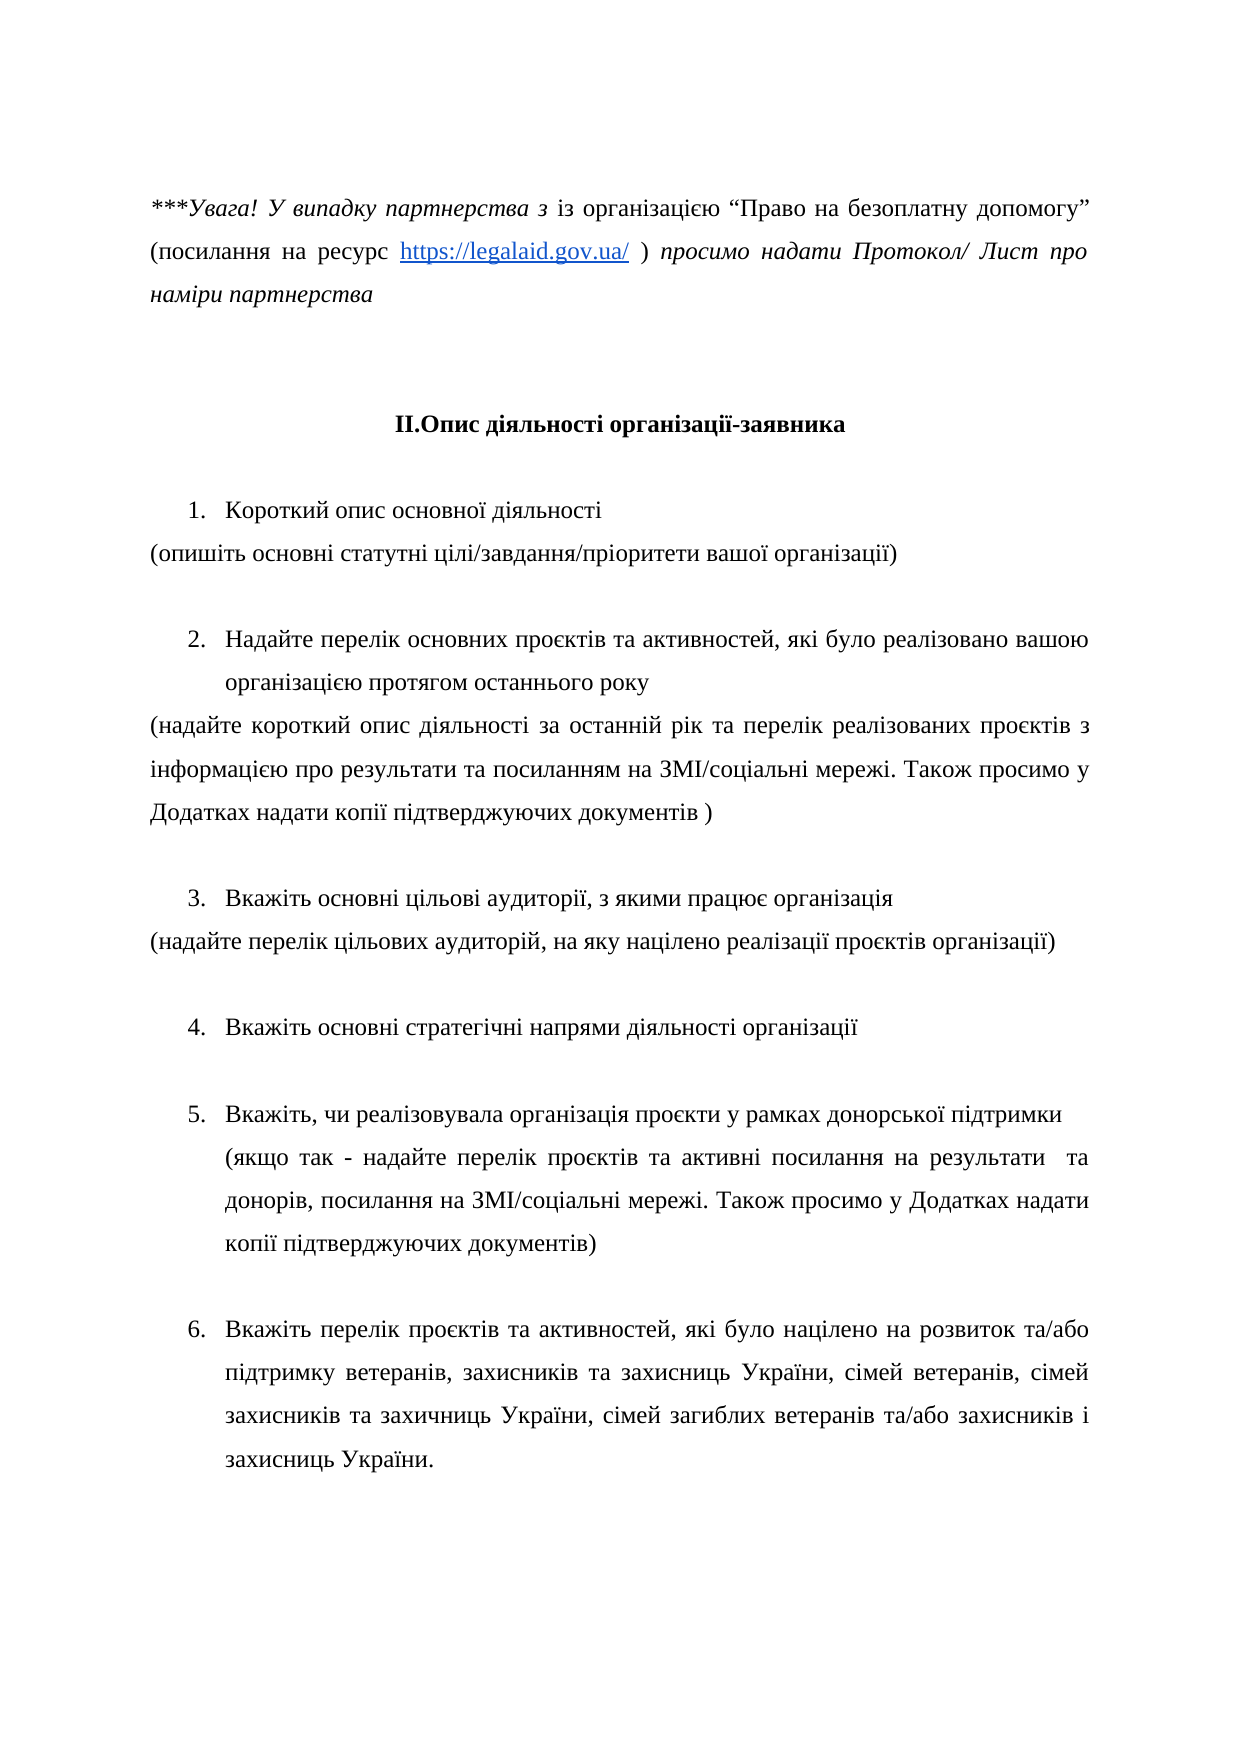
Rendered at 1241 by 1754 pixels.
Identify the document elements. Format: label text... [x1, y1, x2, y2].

list Надайте перелік основних проєктів та активностей, які було реалізовано вашою організацією протягом останнього року [187, 624, 1090, 696]
text II.Опис діяльності організації-заявника [150, 409, 1090, 437]
list Вкажіть основні цільові аудиторії, з якими працює організація [187, 883, 1090, 912]
text (надайте короткий опис діяльності за останній рік та перелік реалізованих проєктів з інформацією про результати та посиланням на ЗМІ/соціальні мережі. Також просимо у Додатках надати копії підтверджуючих документів ) [150, 711, 1090, 826]
text ***Увага! У випадку партнерства з із організацією “Право на безоплатну допомогу” (посилання на ресурс https://legalaid.gov.ua/ ) просимо надати Протокол/ Лист про наміри партнерства [150, 193, 1090, 308]
text (надайте перелік цільових аудиторій, на яку націлено реалізації проєктів організації) [150, 926, 1090, 955]
list Вкажіть перелік проєктів та активностей, які було націлено на розвиток та/або підтримку ветеранів, захисників та захисниць України, сімей ветеранів, сімей захисників та захичниць України, сімей загиблих ветеранів та/або захисників і захисниць України. [187, 1314, 1090, 1472]
list Вкажіть основні стратегічні напрями діяльності організації [187, 1012, 1090, 1041]
text (якщо так - надайте перелік проєктів та активні посилання на результати та донорів, посилання на ЗМІ/соціальні мережі. Також просимо у Додатках надати копії підтверджуючих документів) [225, 1142, 1090, 1257]
list Короткий опис основної діяльності [187, 495, 1090, 524]
text (опишіть основні статутні цілі/завдання/пріоритети вашої організації) [150, 538, 1090, 567]
list Вкажіть, чи реалізовувала організація проєкти у рамках донорської підтримки [187, 1099, 1090, 1127]
